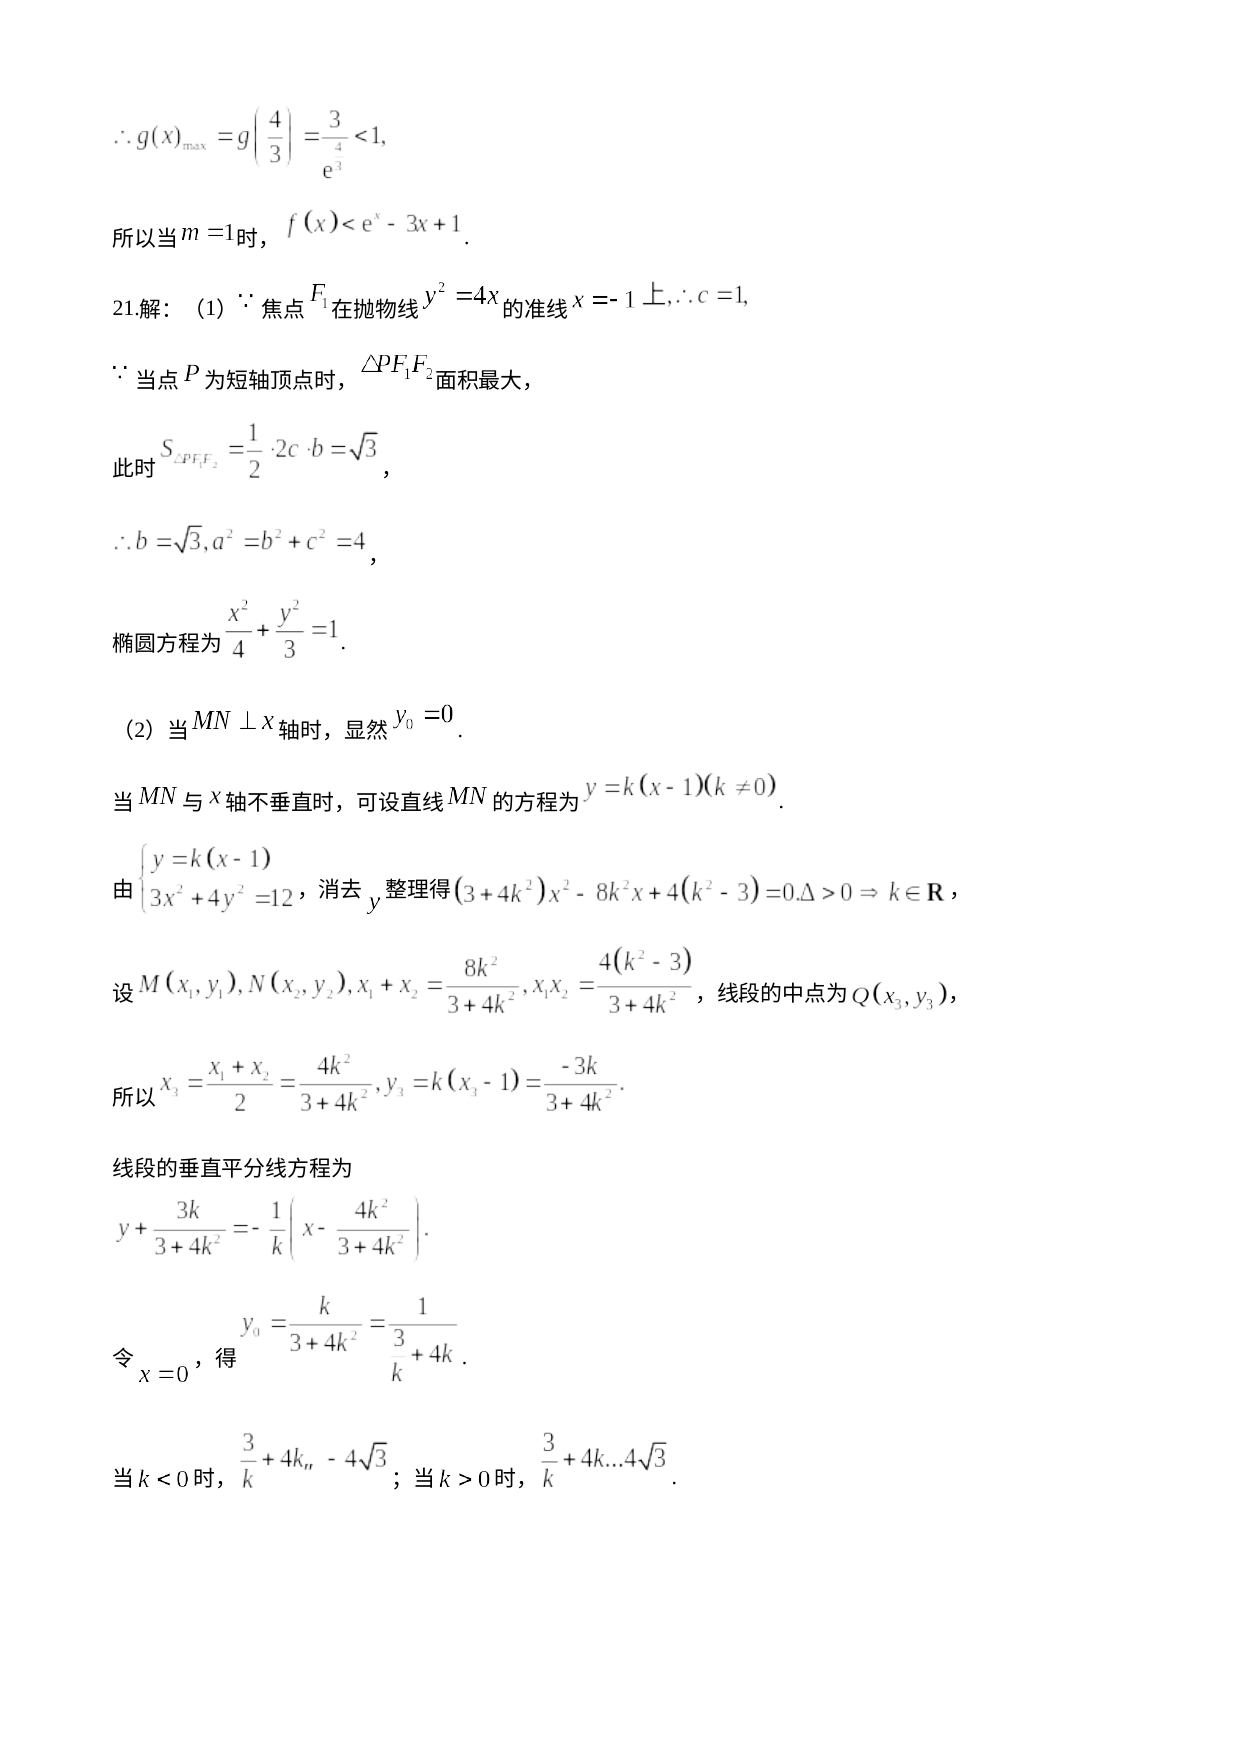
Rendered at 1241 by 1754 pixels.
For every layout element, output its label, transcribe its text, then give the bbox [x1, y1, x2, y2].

text 21.解：（1）焦点在抛物线的准线 [112, 275, 1128, 340]
text 椭圆方程为. [112, 593, 1128, 690]
text 此时， [112, 418, 1128, 515]
text 由，消去整理得， [112, 839, 1128, 937]
text 当与轴不垂直时，可设直线的方程为. [112, 768, 1128, 833]
text 令，得. [112, 1292, 1128, 1422]
text 当时，；当时，. [112, 1428, 1128, 1525]
text 所以当时，. [112, 204, 1128, 269]
text 线段的垂直平分线方程为 [112, 1150, 1128, 1183]
text 设，线段的中点为， [112, 943, 1128, 1040]
text 当点为短轴顶点时，面积最大， [112, 347, 1128, 412]
text 所以 [112, 1047, 1128, 1144]
text （2）当轴时，显然. [112, 697, 1128, 762]
text ， [112, 522, 1128, 587]
